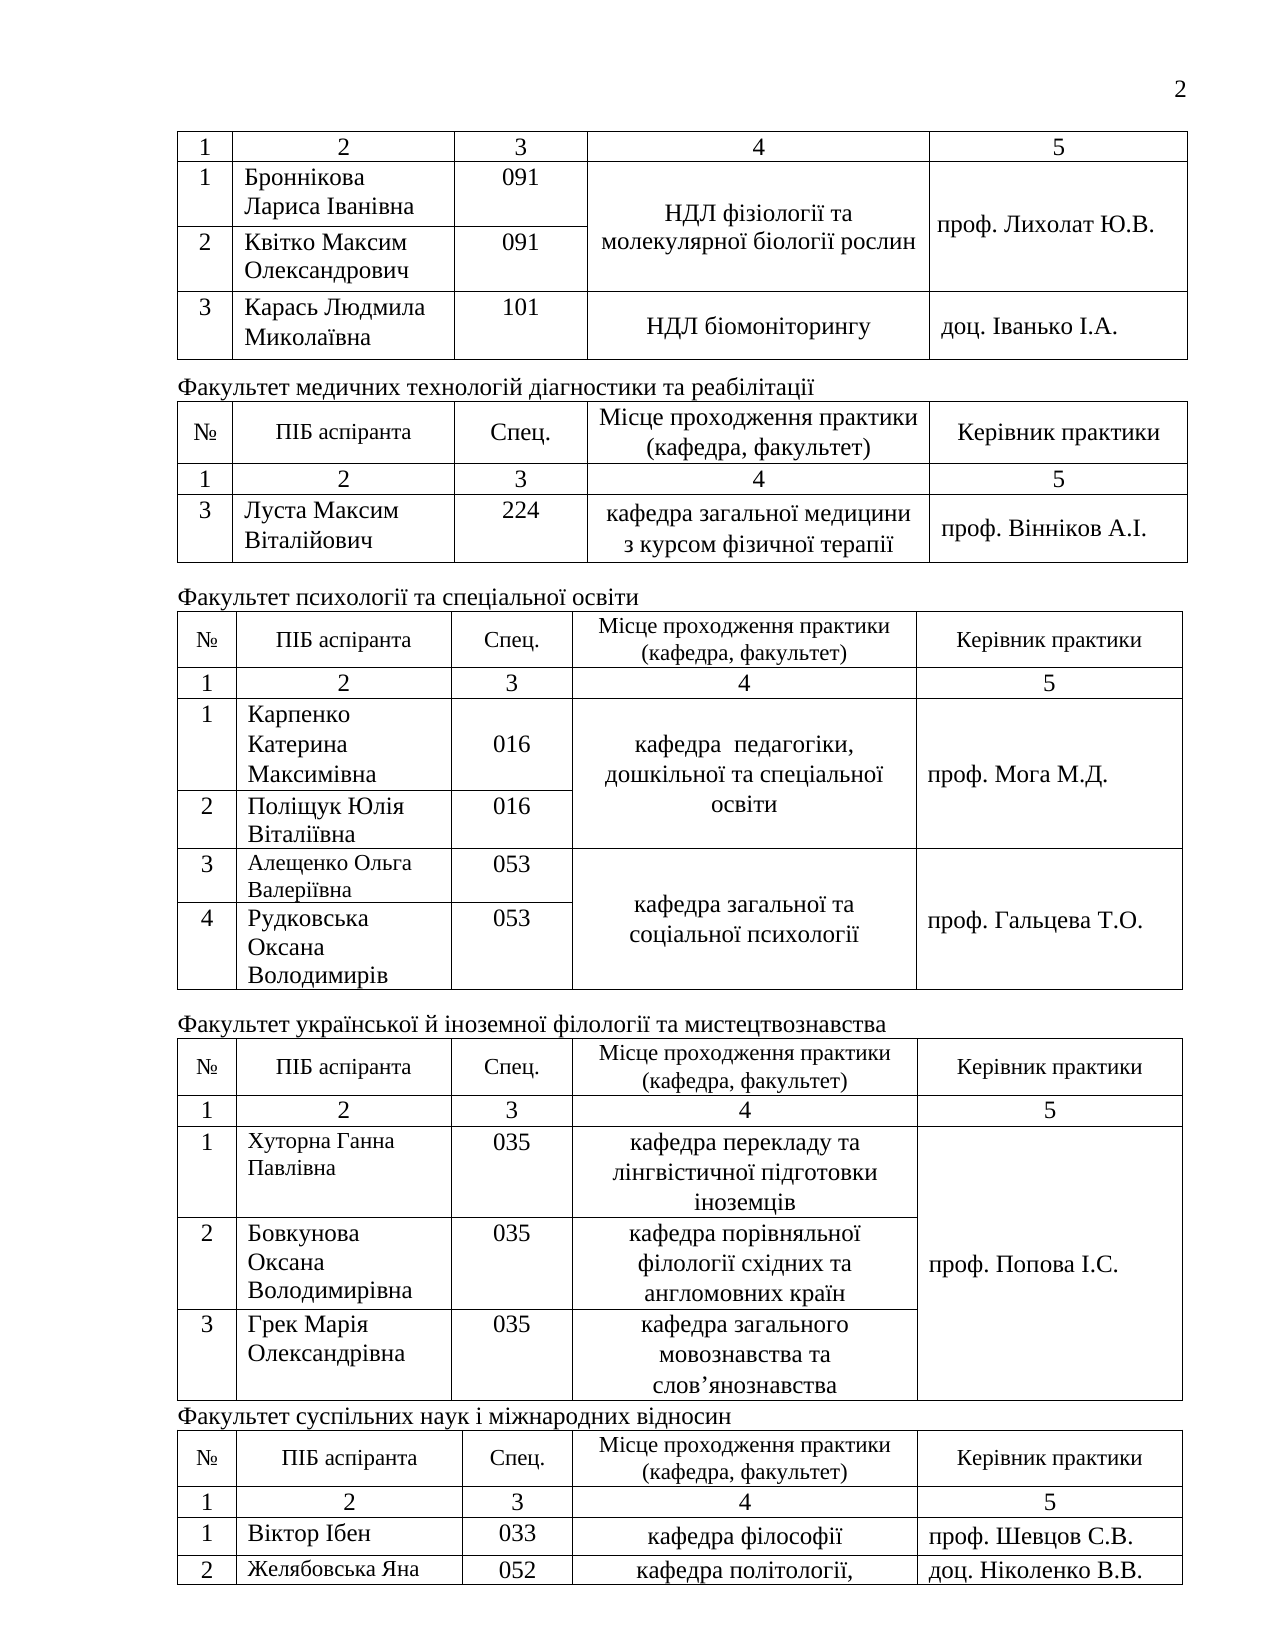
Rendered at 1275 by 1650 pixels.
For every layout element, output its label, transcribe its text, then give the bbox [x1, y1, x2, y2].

table_header № [178, 1431, 236, 1486]
table_cell Квітко Максим Олександрович [233, 227, 454, 291]
table_cell 3 [452, 668, 572, 698]
table_header № [178, 612, 236, 667]
table_cell 2 [233, 132, 454, 161]
table_cell 016 [452, 699, 572, 790]
table_cell 1 [178, 464, 232, 494]
table_cell 1 [178, 132, 232, 161]
table_header Спец. [452, 1039, 572, 1094]
table_cell Віктор Ібен [237, 1518, 462, 1554]
table_cell 1 [178, 1127, 236, 1217]
table_cell кафедра педагогіки, дошкільної та спеціальної освіти [573, 699, 916, 848]
table_cell 3 [455, 132, 587, 161]
table_cell Бовкунова Оксана Володимирівна [237, 1218, 451, 1308]
table_cell 035 [452, 1127, 572, 1217]
table_cell Алещенко Ольга Валеріївна [237, 849, 451, 902]
table_cell 4 [573, 1487, 917, 1517]
table_cell 1 [178, 1487, 236, 1517]
table_cell 053 [452, 849, 572, 902]
table_cell 1 [178, 668, 236, 698]
table_cell 4 [588, 464, 929, 494]
table_cell 3 [178, 1310, 236, 1400]
table_cell 1 [178, 1096, 236, 1126]
table_cell проф. Лихолат Ю.В. [930, 162, 1187, 291]
table_header Керівник практики [918, 1039, 1182, 1094]
table_cell 1 [178, 162, 232, 226]
table_cell доц. Іванько І.А. [930, 292, 1187, 359]
table_cell 2 [237, 1487, 462, 1517]
table_header ПІБ аспіранта [237, 1431, 462, 1486]
table_header Керівник практики [930, 402, 1187, 463]
table_header Керівник практики [917, 612, 1182, 667]
table_header Керівник практики [918, 1431, 1182, 1486]
table_cell 4 [588, 132, 929, 161]
table_cell НДЛ біомоніторингу [588, 292, 929, 359]
text Факультет психології та спеціальної освіти [177, 582, 1186, 611]
table_cell НДЛ фізіології та молекулярної біології рослин [588, 162, 929, 291]
table_cell 2 [178, 1556, 236, 1584]
table_cell Поліщук Юлія Віталіївна [237, 791, 451, 848]
table_cell 5 [930, 132, 1187, 161]
table_cell проф. Вінніков А.І. [930, 495, 1187, 562]
table_cell 224 [455, 495, 587, 562]
table_cell 091 [455, 162, 587, 226]
table_cell 5 [918, 1487, 1182, 1517]
table_cell кафедра загальної та соціальної психології [573, 849, 916, 989]
table_cell 3 [178, 292, 232, 359]
table_cell 3 [178, 849, 236, 902]
table_header Місце проходження практики (кафедра, факультет) [588, 402, 929, 463]
table_cell 035 [452, 1310, 572, 1400]
table_cell 091 [455, 227, 587, 291]
table_cell 016 [452, 791, 572, 848]
table_cell 033 [463, 1518, 572, 1554]
table_cell кафедра філософії [573, 1518, 917, 1554]
table_cell 1 [178, 1518, 236, 1554]
table_cell проф. Мога М.Д. [917, 699, 1182, 848]
table_cell кафедра загального мовознавства та слов’янознавства [573, 1310, 917, 1400]
table_header № [178, 1039, 236, 1094]
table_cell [573, 1556, 917, 1584]
table_cell 3 [178, 495, 232, 562]
table_cell 1 [178, 699, 236, 790]
table_cell 2 [178, 1218, 236, 1308]
table_cell 052 [463, 1556, 572, 1584]
table_header Місце проходження практики (кафедра, факультет) [573, 1431, 917, 1486]
text Факультет суспільних наук і міжнародних відносин [177, 1401, 1186, 1429]
table_cell проф. Попова І.С. [918, 1127, 1182, 1400]
table_header Спец. [463, 1431, 572, 1486]
table_cell 035 [452, 1218, 572, 1308]
table_cell 2 [178, 791, 236, 848]
table_cell 101 [455, 292, 587, 359]
table_cell Луста Максим Віталійович [233, 495, 454, 562]
table_header Місце проходження практики (кафедра, факультет) [573, 612, 916, 667]
table_cell 4 [178, 903, 236, 989]
table_cell 3 [455, 464, 587, 494]
table_cell кафедра перекладу та лінгвістичної підготовки іноземців [573, 1127, 917, 1217]
table_cell 2 [233, 464, 454, 494]
table_cell Хуторна Ганна Павлівна [237, 1127, 451, 1217]
table_header Місце проходження практики (кафедра, факультет) [573, 1039, 917, 1094]
table_cell кафедра загальної медицини з курсом фізичної терапії [588, 495, 929, 562]
table_cell кафедра порівняльної філології східних та англомовних країн [573, 1218, 917, 1308]
table_cell Рудковська Оксана Володимирів [237, 903, 451, 989]
table_cell Карась Людмила Миколаївна [233, 292, 454, 359]
table_cell доц. Ніколенко В.В. [918, 1556, 1182, 1584]
table_header № [178, 402, 232, 463]
table_cell 2 [178, 227, 232, 291]
table_cell проф. Шевцов С.В. [918, 1518, 1182, 1554]
table_cell 3 [452, 1096, 572, 1126]
table_header Спец. [452, 612, 572, 667]
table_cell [237, 1556, 462, 1584]
table_cell 4 [573, 1096, 917, 1126]
table_cell 4 [573, 668, 916, 698]
table_header ПІБ аспіранта [237, 1039, 451, 1094]
table_cell 2 [237, 1096, 451, 1126]
table_cell Карпенко Катерина Максимівна [237, 699, 451, 790]
table_cell 053 [452, 903, 572, 989]
table_header Спец. [455, 402, 587, 463]
table_header ПІБ аспіранта [233, 402, 454, 463]
table_cell 2 [237, 668, 451, 698]
table_header ПІБ аспіранта [237, 612, 451, 667]
table_cell Грек Марія Олександрівна [237, 1310, 451, 1400]
table_cell 5 [918, 1096, 1182, 1126]
table_cell проф. Гальцева Т.О. [917, 849, 1182, 989]
table_cell Броннікова Лариса Іванівна [233, 162, 454, 226]
text Факультет української й іноземної філології та мистецтвознавства [177, 1009, 1186, 1038]
table_cell 5 [917, 668, 1182, 698]
table_cell 5 [930, 464, 1187, 494]
text Факультет медичних технологій діагностики та реабілітації [177, 372, 1186, 401]
table_cell 3 [463, 1487, 572, 1517]
